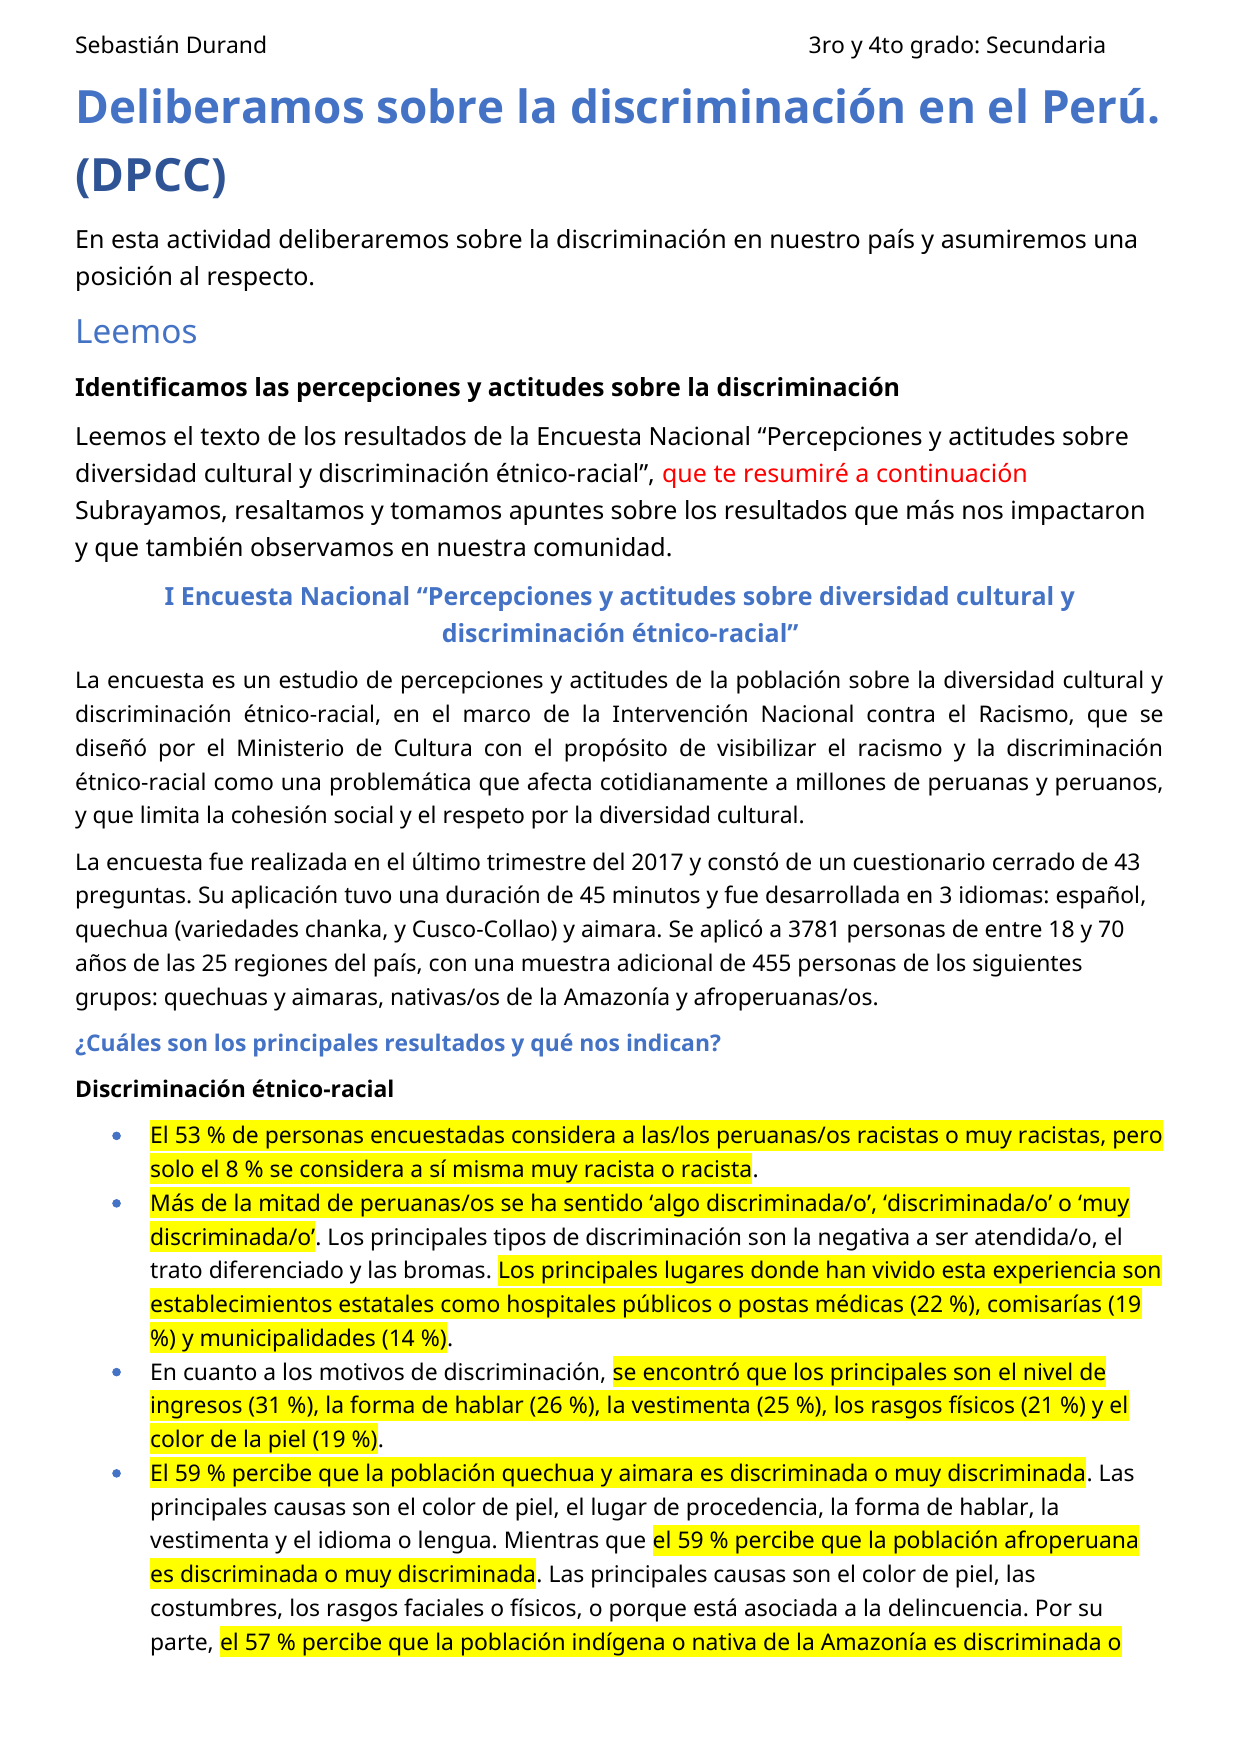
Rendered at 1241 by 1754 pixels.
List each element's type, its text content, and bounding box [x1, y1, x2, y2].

text La encuesta es un estudio de percepciones y actitudes de la población sobre la diversidad cultural y discriminación étnico-racial, en el marco de la Intervención Nacional contra el Racismo, que se diseñó por el Ministerio de Cultura con el propósito de visibilizar el racismo y la discriminación étnico-racial como una problemática que afecta cotidianamente a millones de peruanas y peruanos, y que limita la cohesión social y el respeto por la diversidad cultural. [75, 664, 1165, 831]
list En cuanto a los motivos de discriminación, se encontró que los principales son el nivel de ingresos (31 %), la forma de hablar (26 %), la vestimenta (25 %), los rasgos físicos (21 %) y el color de la piel (19 %). [112, 1356, 1165, 1454]
text La encuesta fue realizada en el último trimestre del 2017 y constó de un cuestionario cerrado de 43 preguntas. Su aplicación tuvo una duración de 45 minutos y fue desarrollada en 3 idiomas: español, quechua (variedades chanka, y Cusco-Collao) y aimara. Se aplicó a 3781 personas de entre 18 y 70 años de las 25 regiones del país, con una muestra adicional de 455 personas de los siguientes grupos: quechuas y aimaras, nativas/os de la Amazonía y afroperuanas/os. [75, 846, 1165, 1012]
text Identificamos las percepciones y actitudes sobre la discriminación [75, 369, 1165, 404]
text ¿Cuáles son los principales resultados y qué nos indican? [75, 1027, 1165, 1058]
list El 53 % de personas encuestadas considera a las/los peruanas/os racistas o muy racistas, pero solo el 8 % se considera a sí misma muy racista o racista. [112, 1119, 1165, 1184]
text Leemos el texto de los resultados de la Encuesta Nacional “Percepciones y actitudes sobre diversidad cultural y discriminación étnico-racial”, que te resumiré a continuación Subrayamos, resaltamos y tomamos apuntes sobre los resultados que más nos impactaron y que también observamos en nuestra comunidad. [75, 419, 1165, 563]
text Leemos [75, 308, 1165, 353]
text Deliberamos sobre la discriminación en el Perú. (DPCC) [75, 75, 1165, 205]
text En esta actividad deliberaremos sobre la discriminación en nuestro país y asumiremos una posición al respecto. [75, 222, 1165, 293]
text Discriminación étnico-racial [75, 1073, 1165, 1104]
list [112, 1457, 1165, 1657]
text I Encuesta Nacional “Percepciones y actitudes sobre diversidad cultural y discriminación étnico-racial” [75, 578, 1165, 649]
list Más de la mitad de peruanas/os se ha sentido ‘algo discriminada/o’, ‘discriminada/o’ o ‘muy discriminada/o’. Los principales tipos de discriminación son la negativa a ser atendida/o, el trato diferenciado y las bromas. Los principales lugares donde han vivido esta experiencia son establecimientos estatales como hospitales públicos o postas médicas (22 %), comisarías (19 %) y municipalidades (14 %). [112, 1187, 1165, 1353]
